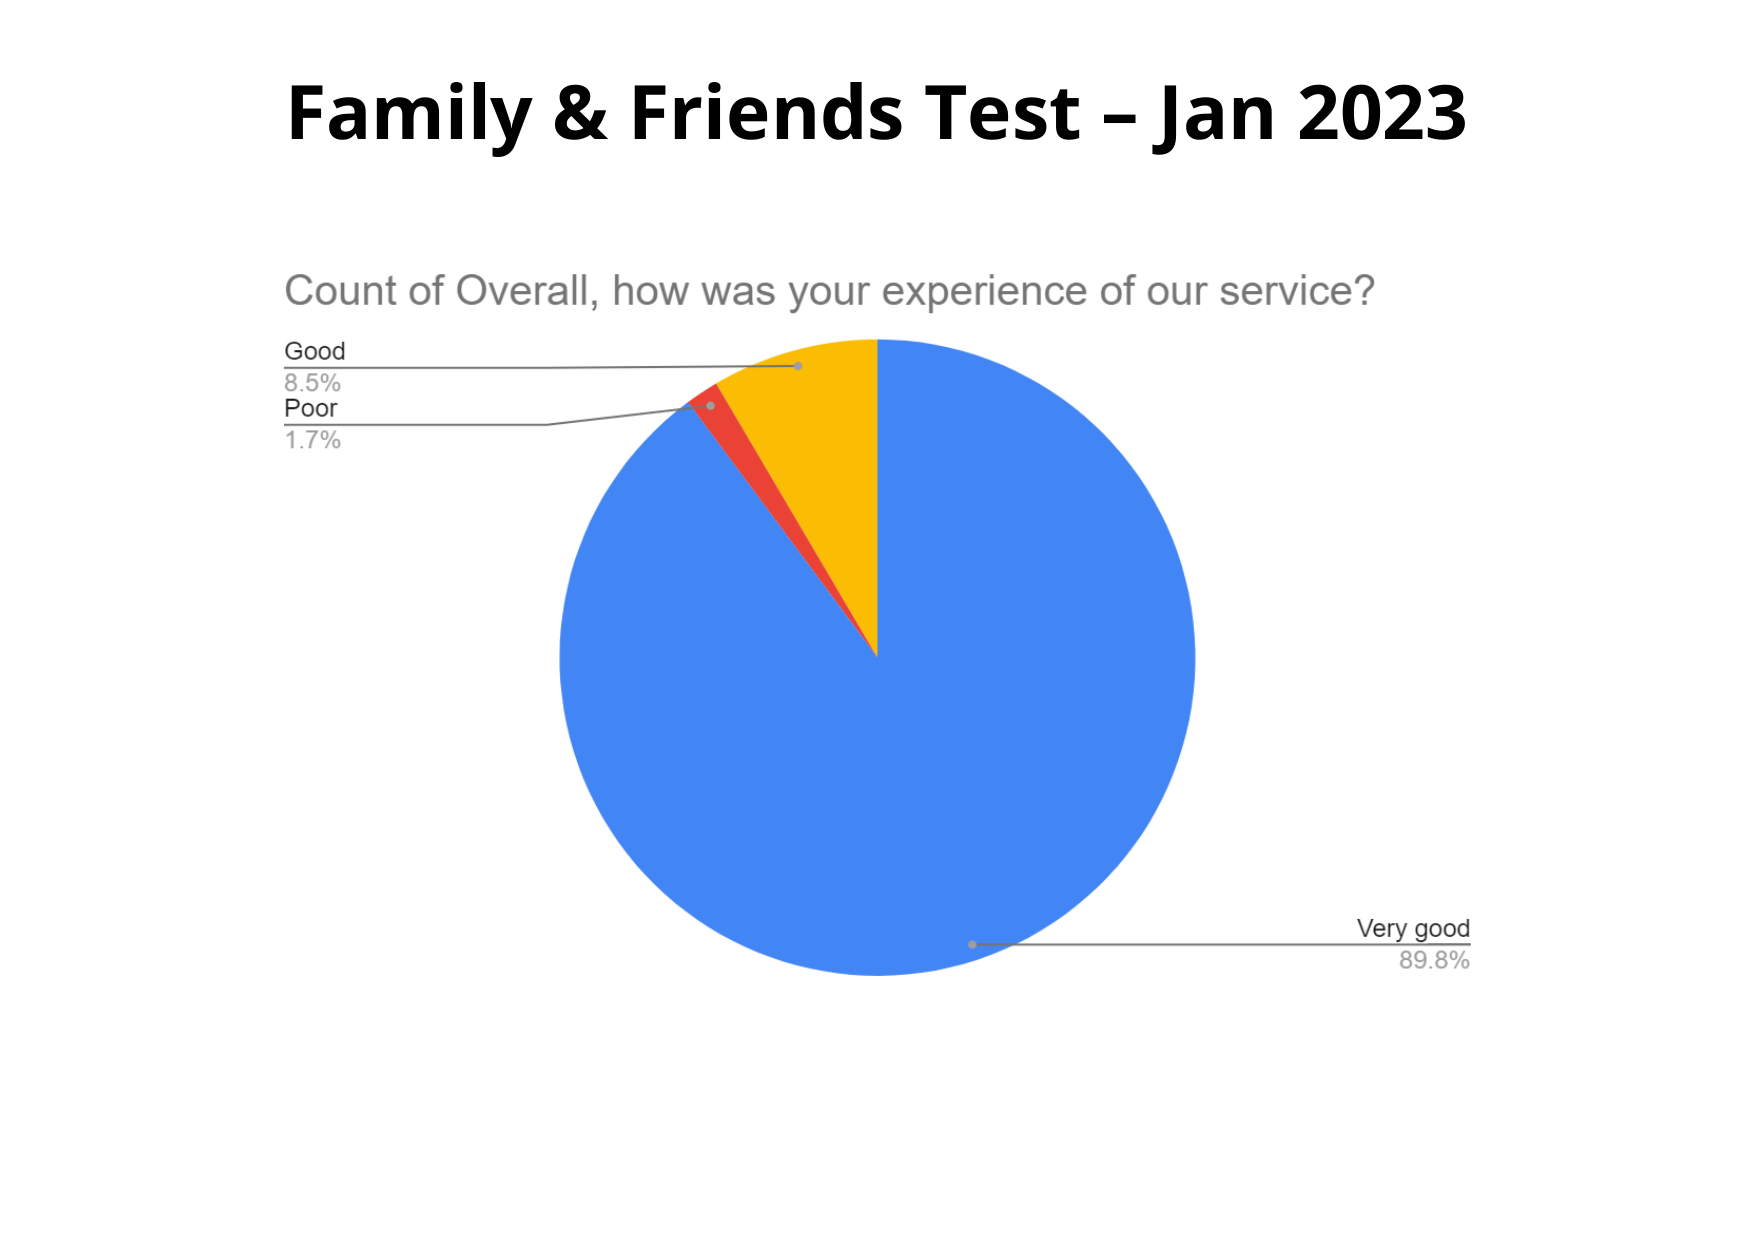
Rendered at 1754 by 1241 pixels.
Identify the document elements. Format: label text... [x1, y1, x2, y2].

picture [245, 232, 1509, 1015]
text Family & Friends Test – Jan 2023 [59, 59, 1695, 161]
